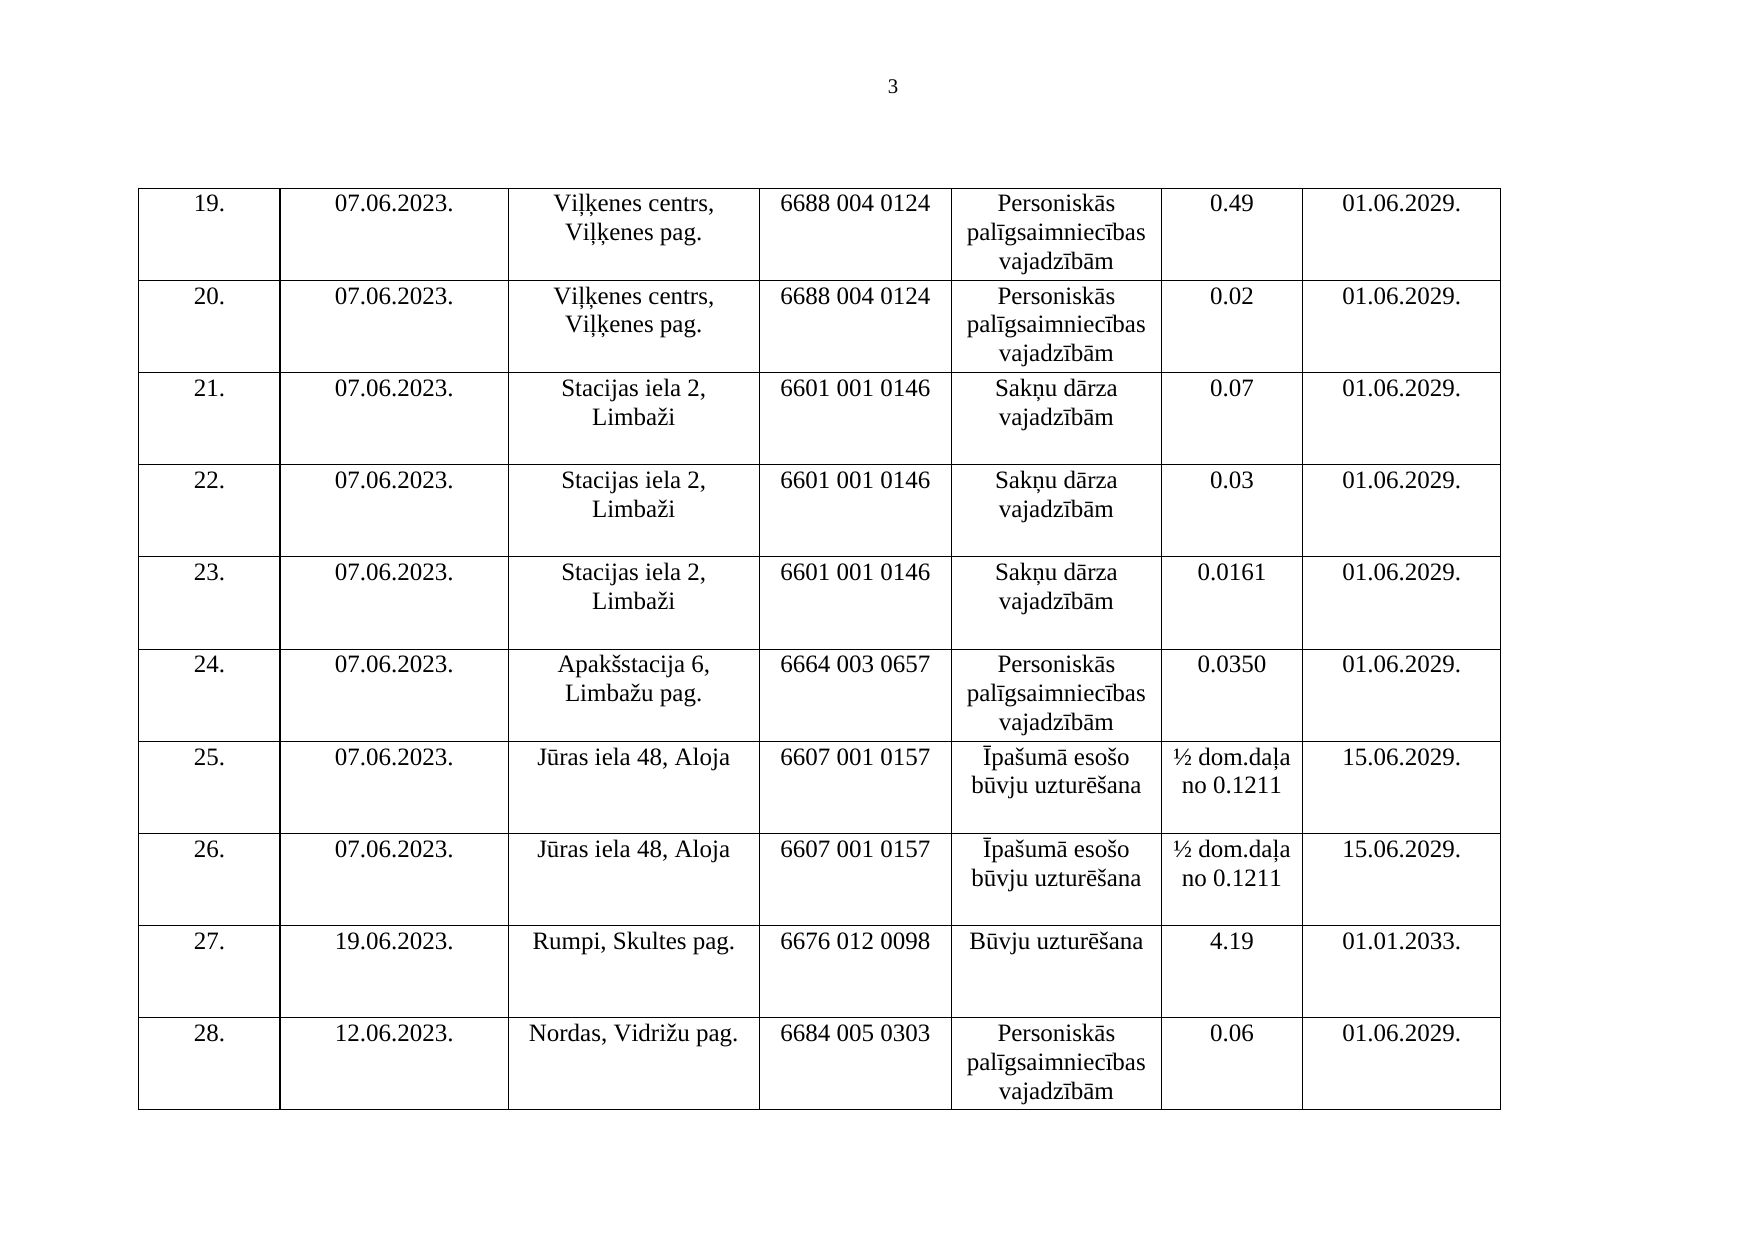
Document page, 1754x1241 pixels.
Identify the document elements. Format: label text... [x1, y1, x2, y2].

table_cell 0.49 [1162, 189, 1302, 280]
table_cell 15.06.2029. [1303, 742, 1500, 833]
table_cell Rumpi, Skultes pag. [509, 926, 759, 1017]
table_cell 0.03 [1162, 465, 1302, 556]
table_cell 26. [139, 834, 279, 925]
table_cell 25. [139, 742, 279, 833]
table_cell 01.01.2033. [1303, 926, 1500, 1017]
table_cell Nordas, Vidrižu pag. [509, 1018, 759, 1109]
table_cell 6684 005 0303 [760, 1018, 951, 1109]
table_cell Sakņu dārza vajadzībām [952, 373, 1161, 464]
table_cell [952, 281, 1161, 372]
table_cell Jūras iela 48, Aloja [509, 834, 759, 925]
table_cell 27. [139, 926, 279, 1017]
table_cell 01.06.2029. [1303, 1018, 1500, 1109]
table_cell 01.06.2029. [1303, 373, 1500, 464]
table_cell 07.06.2023. [281, 834, 508, 925]
table_cell Apakšstacija 6, Limbažu pag. [509, 650, 759, 741]
table_cell Būvju uzturēšana [952, 926, 1161, 1017]
table_cell 12.06.2023. [281, 1018, 508, 1109]
table_cell 28. [139, 1018, 279, 1109]
table_cell 07.06.2023. [281, 742, 508, 833]
table_cell 01.06.2029. [1303, 650, 1500, 741]
table_cell 23. [139, 557, 279, 648]
table_cell 01.06.2029. [1303, 557, 1500, 648]
table_cell 01.06.2029. [1303, 281, 1500, 372]
table_cell 6688 004 0124 [760, 281, 951, 372]
table_cell ½ dom.daļa no 0.1211 [1162, 834, 1302, 925]
table_cell Personiskās palīgsaimniecības vajadzībām [952, 650, 1161, 741]
table_cell 07.06.2023. [281, 465, 508, 556]
table_cell Sakņu dārza vajadzībām [952, 465, 1161, 556]
table_cell 4.19 [1162, 926, 1302, 1017]
table_cell 0.0161 [1162, 557, 1302, 648]
table_cell 6601 001 0146 [760, 465, 951, 556]
table_cell Sakņu dārza vajadzībām [952, 557, 1161, 648]
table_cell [952, 1018, 1161, 1109]
table_cell 0.06 [1162, 1018, 1302, 1109]
table_cell 6601 001 0146 [760, 557, 951, 648]
table_cell Īpašumā esošo būvju uzturēšana [952, 742, 1161, 833]
table_cell 01.06.2029. [1303, 189, 1500, 280]
table_cell 07.06.2023. [281, 373, 508, 464]
table_cell 0.07 [1162, 373, 1302, 464]
table_cell 01.06.2029. [1303, 465, 1500, 556]
table_cell 19. [139, 189, 279, 280]
table_cell Stacijas iela 2, Limbaži [509, 557, 759, 648]
table_cell 6601 001 0146 [760, 373, 951, 464]
table_cell 22. [139, 465, 279, 556]
table_cell 0.02 [1162, 281, 1302, 372]
table_cell 15.06.2029. [1303, 834, 1500, 925]
table_cell 07.06.2023. [281, 650, 508, 741]
table_cell 6676 012 0098 [760, 926, 951, 1017]
table_cell Stacijas iela 2, Limbaži [509, 465, 759, 556]
table_cell 24. [139, 650, 279, 741]
table_cell Īpašumā esošo būvju uzturēšana [952, 834, 1161, 925]
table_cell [952, 189, 1161, 280]
table_cell 0.0350 [1162, 650, 1302, 741]
table_cell 6688 004 0124 [760, 189, 951, 280]
table_cell Jūras iela 48, Aloja [509, 742, 759, 833]
table_cell ½ dom.daļa no 0.1211 [1162, 742, 1302, 833]
table_cell Stacijas iela 2, Limbaži [509, 373, 759, 464]
table_cell 07.06.2023. [281, 189, 508, 280]
table_cell 6664 003 0657 [760, 650, 951, 741]
table_cell 6607 001 0157 [760, 834, 951, 925]
table_cell 21. [139, 373, 279, 464]
table_cell 20. [139, 281, 279, 372]
table_cell Viļķenes centrs, Viļķenes pag. [509, 281, 759, 372]
table_cell 6607 001 0157 [760, 742, 951, 833]
table_cell 19.06.2023. [281, 926, 508, 1017]
table_cell 07.06.2023. [281, 557, 508, 648]
table_cell 07.06.2023. [281, 281, 508, 372]
table_cell Viļķenes centrs, Viļķenes pag. [509, 189, 759, 280]
